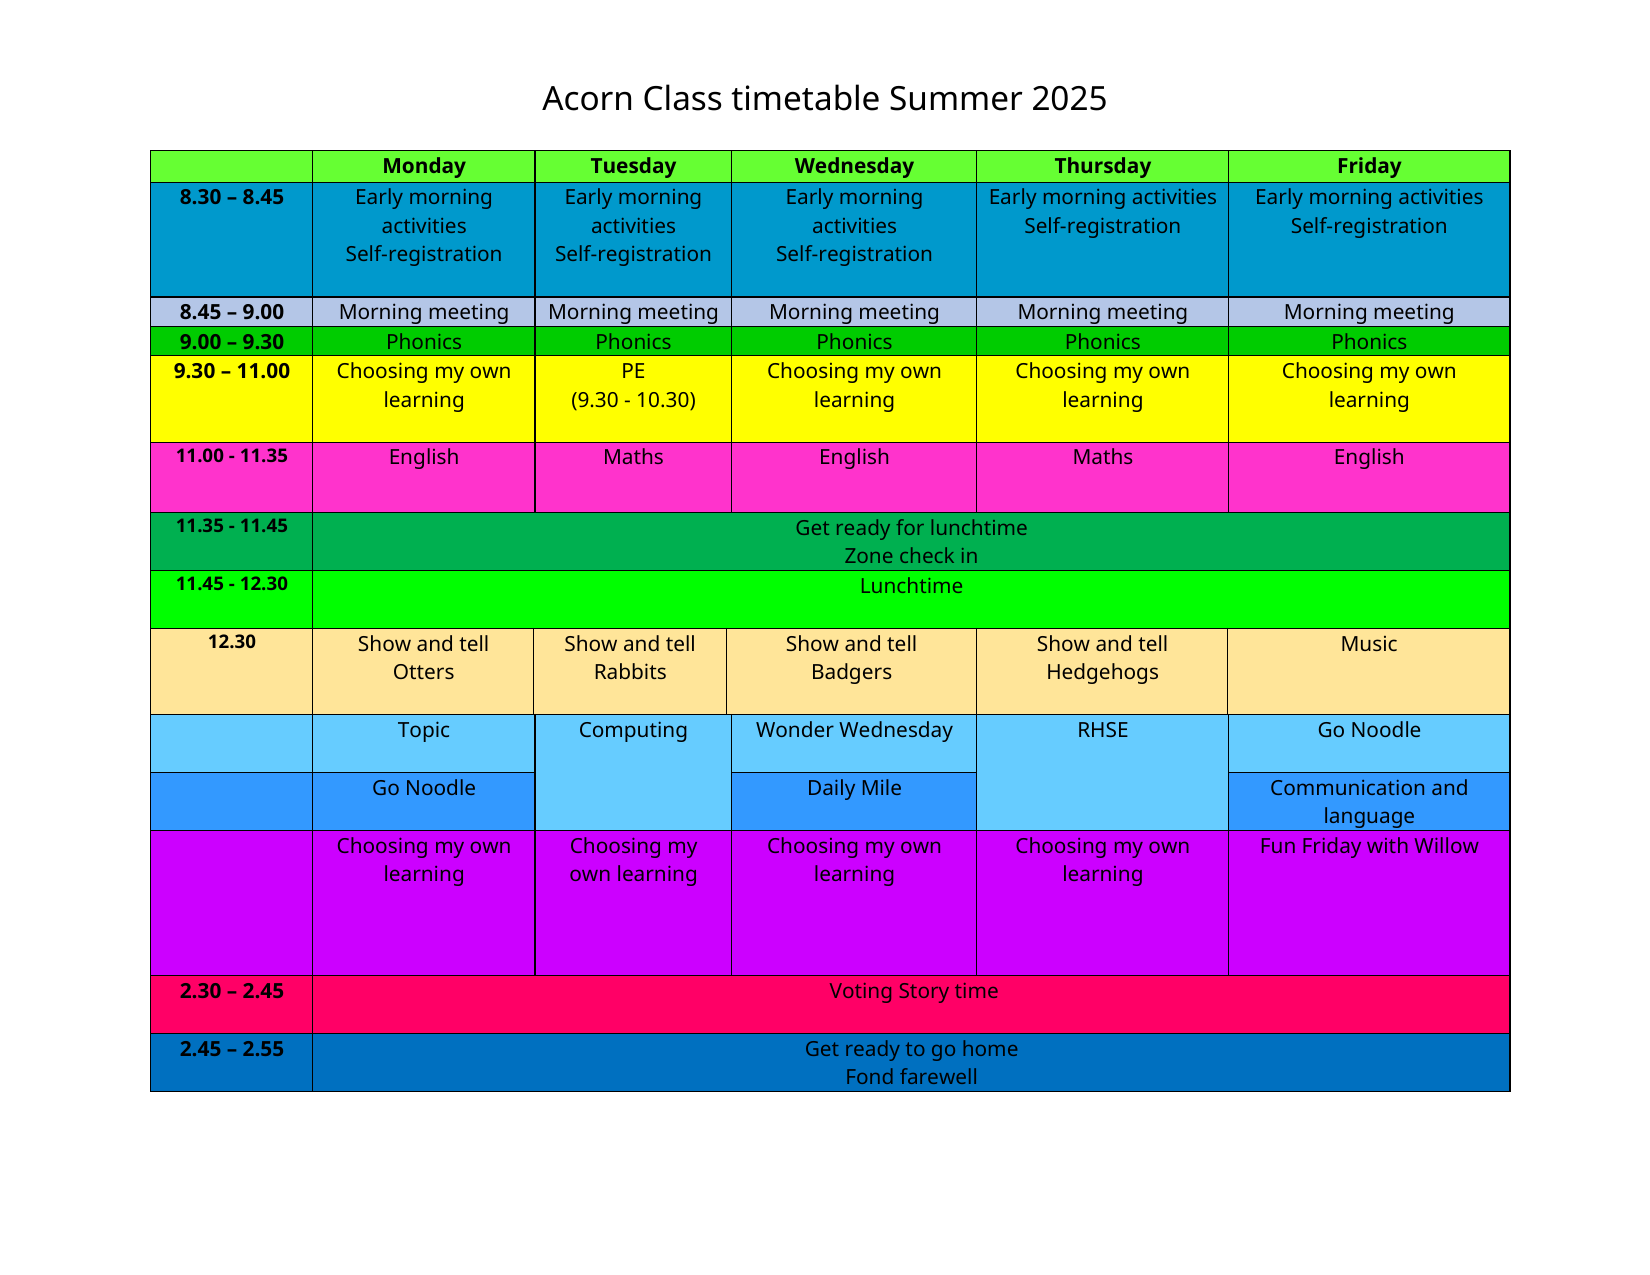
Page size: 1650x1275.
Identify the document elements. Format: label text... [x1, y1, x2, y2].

table_cell Early morning activities Self-registration [1229, 183, 1509, 296]
table_cell Communication and language [1229, 773, 1509, 830]
table_cell Phonics [977, 327, 1228, 355]
table_cell Show and tell Hedgehogs [977, 629, 1227, 714]
table_cell Early morning activities Self-registration [536, 183, 731, 296]
table_cell Show and tell Otters [313, 629, 533, 714]
table_cell 11.45 - 12.30 [151, 571, 312, 628]
table_cell Choosing my own learning [732, 356, 976, 442]
table_cell [151, 831, 312, 975]
table_cell 9.00 – 9.30 [151, 327, 312, 355]
table_cell Daily Mile [732, 773, 976, 830]
table_cell Music [1228, 629, 1509, 714]
table_cell Choosing my own learning [313, 831, 534, 975]
table_cell Choosing my own learning [977, 831, 1228, 975]
table_header Wednesday [732, 151, 976, 182]
table_cell Topic [313, 715, 534, 772]
table_cell Go Noodle [313, 773, 534, 830]
table_cell Get ready to go home Fond farewell [313, 1034, 1509, 1091]
table_cell Morning meeting [313, 298, 534, 326]
table_cell Lunchtime [313, 571, 1509, 628]
table_cell Phonics [1229, 327, 1509, 355]
table_cell RHSE [977, 715, 1228, 830]
table_cell Morning meeting [536, 298, 731, 326]
table_cell English [732, 443, 976, 512]
table_cell Choosing my own learning [313, 356, 534, 442]
table_cell English [1229, 443, 1509, 512]
table_cell Maths [536, 443, 731, 512]
table_cell [151, 773, 312, 830]
table_cell Choosing my own learning [1229, 356, 1509, 442]
table_cell Phonics [536, 327, 731, 355]
table_header [151, 151, 312, 182]
table_cell PE (9.30 - 10.30) [536, 356, 731, 442]
table_cell Early morning activities Self-registration [977, 183, 1228, 296]
table_cell Voting Story time [313, 976, 1509, 1033]
table_cell Early morning activities Self-registration [732, 183, 976, 296]
table_cell Morning meeting [732, 298, 976, 326]
table_cell Choosing my own learning [536, 831, 731, 975]
table_cell Get ready for lunchtime Zone check in [313, 513, 1509, 570]
table_header Friday [1229, 151, 1509, 182]
table_cell 8.30 – 8.45 [151, 183, 312, 296]
table_cell 12.30 [151, 629, 312, 714]
table_cell Choosing my own learning [977, 356, 1228, 442]
table_cell Maths [977, 443, 1228, 512]
table_cell 11.35 - 11.45 [151, 513, 312, 570]
table_cell Go Noodle [1229, 715, 1509, 772]
table_cell Wonder Wednesday [732, 715, 976, 772]
table_cell Show and tell Rabbits [534, 629, 726, 714]
table_cell Phonics [732, 327, 976, 355]
table_cell Morning meeting [1229, 298, 1509, 326]
table_cell 8.45 – 9.00 [151, 298, 312, 326]
table_cell 9.30 – 11.00 [151, 356, 312, 442]
table_cell Choosing my own learning [732, 831, 976, 975]
table_cell 2.45 – 2.55 [151, 1034, 312, 1091]
table_cell Phonics [313, 327, 534, 355]
table_cell Morning meeting [977, 298, 1228, 326]
table_cell [151, 715, 312, 772]
table_header Tuesday [536, 151, 731, 182]
table_cell Fun Friday with Willow [1229, 831, 1509, 975]
table_cell English [313, 443, 534, 512]
table_cell Early morning activities Self-registration [313, 183, 534, 296]
table_cell Show and tell Badgers [727, 629, 976, 714]
table_cell 11.00 - 11.35 [151, 443, 312, 512]
table_header Monday [313, 151, 534, 182]
table_header Thursday [977, 151, 1228, 182]
table_cell Computing [536, 715, 731, 830]
table_cell 2.30 – 2.45 [151, 976, 312, 1033]
